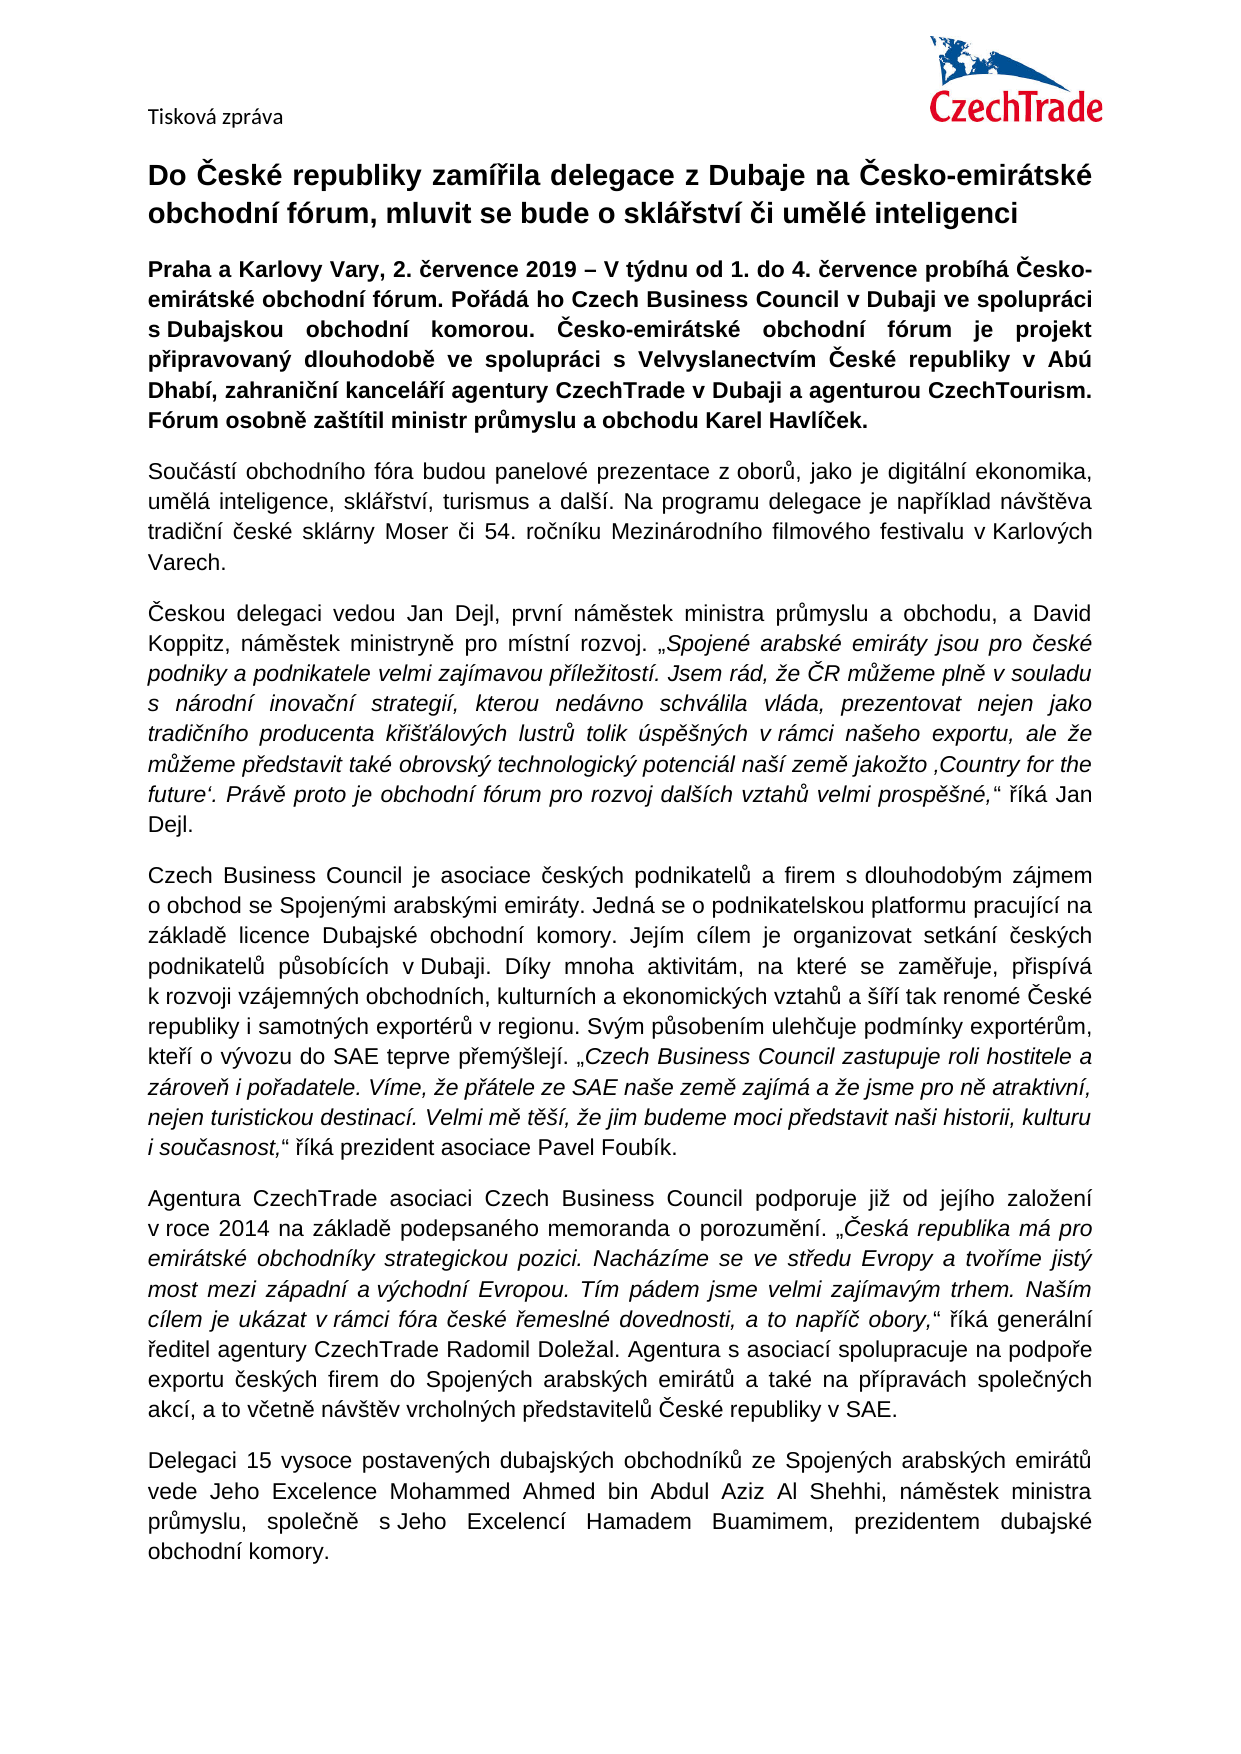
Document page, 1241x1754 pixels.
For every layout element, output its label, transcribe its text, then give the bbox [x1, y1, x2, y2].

text Součástí obchodního fóra budou panelové prezentace z oborů, jako je digitální ekonomika, umělá inteligence, sklářství, turismus a další. Na programu delegace je například návštěva tradiční české sklárny Moser či 54. ročníku Mezinárodního filmového festivalu v Karlových Varech. [148, 458, 1093, 575]
text Czech Business Council je asociace českých podnikatelů a firem s dlouhodobým zájmem o obchod se Spojenými arabskými emiráty. Jedná se o podnikatelskou platformu pracující na základě licence Dubajské obchodní komory. Jejím cílem je organizovat setkání českých podnikatelů působících v Dubaji. Díky mnoha aktivitám, na které se zaměřuje, přispívá k rozvoji vzájemných obchodních, kulturních a ekonomických vztahů a šíří tak renomé České republiky i samotných exportérů v regionu. Svým působením ulehčuje podmínky exportérům, kteří o vývozu do SAE teprve přemýšlejí. „Czech Business Council zastupuje roli hostitele a zároveň i pořadatele. Víme, že přátele ze SAE naše země zajímá a že jsme pro ně atraktivní, nejen turistickou destinací. Velmi mě těší, že jim budeme moci představit naši historii, kulturu i současnost,“ říká prezident asociace Pavel Foubík. [148, 862, 1093, 1160]
text Praha a Karlovy Vary, 2. července 2019 – V týdnu od 1. do 4. července probíhá Česko-emirátské obchodní fórum. Pořádá ho Czech Business Council v Dubaji ve spolupráci s Dubajskou obchodní komorou. Česko-emirátské obchodní fórum je projekt připravovaný dlouhodobě ve spolupráci s Velvyslanectvím České republiky v Abú Dhabí, zahraniční kanceláří agentury CzechTrade v Dubaji a agenturou CzechTourism. Fórum osobně zaštítil ministr průmyslu a obchodu Karel Havlíček. [148, 256, 1093, 433]
text Agentura CzechTrade asociaci Czech Business Council podporuje již od jejího založení v roce 2014 na základě podepsaného memoranda o porozumění. „Česká republika má pro emirátské obchodníky strategickou pozici. Nacházíme se ve středu Evropy a tvoříme jistý most mezi západní a východní Evropou. Tím pádem jsme velmi zajímavým trhem. Naším cílem je ukázat v rámci fóra české řemeslné dovednosti, a to napříč obory,“ říká generální ředitel agentury CzechTrade Radomil Doležal. Agentura s asociací spolupracuje na podpoře exportu českých firem do Spojených arabských emirátů a také na přípravách společných akcí, a to včetně návštěv vrcholných představitelů České republiky v SAE. [148, 1185, 1093, 1423]
text Českou delegaci vedou Jan Dejl, první náměstek ministra průmyslu a obchodu, a David Koppitz, náměstek ministryně pro místní rozvoj. „Spojené arabské emiráty jsou pro české podniky a podnikatele velmi zajímavou příležitostí. Jsem rád, že ČR můžeme plně v souladu s národní inovační strategií, kterou nedávno schválila vláda, prezentovat nejen jako tradičního producenta křišťálových lustrů tolik úspěšných v rámci našeho exportu, ale že můžeme představit také obrovský technologický potenciál naší země jakožto ‚Country for the future‘. Právě proto je obchodní fórum pro rozvoj dalších vztahů velmi prospěšné,“ říká Jan Dejl. [148, 599, 1093, 837]
picture [930, 36, 1103, 122]
text Do České republiky zamířila delegace z Dubaje na Česko-emirátské obchodní fórum, mluvit se bude o sklářství či umělé inteligenci [148, 158, 1093, 230]
text Delegaci 15 vysoce postavených dubajských obchodníků ze Spojených arabských emirátů vede Jeho Excelence Mohammed Ahmed bin Abdul Aziz Al Shehhi, náměstek ministra průmyslu, společně s Jeho Excelencí Hamadem Buamimem, prezidentem dubajské obchodní komory. [148, 1447, 1093, 1564]
